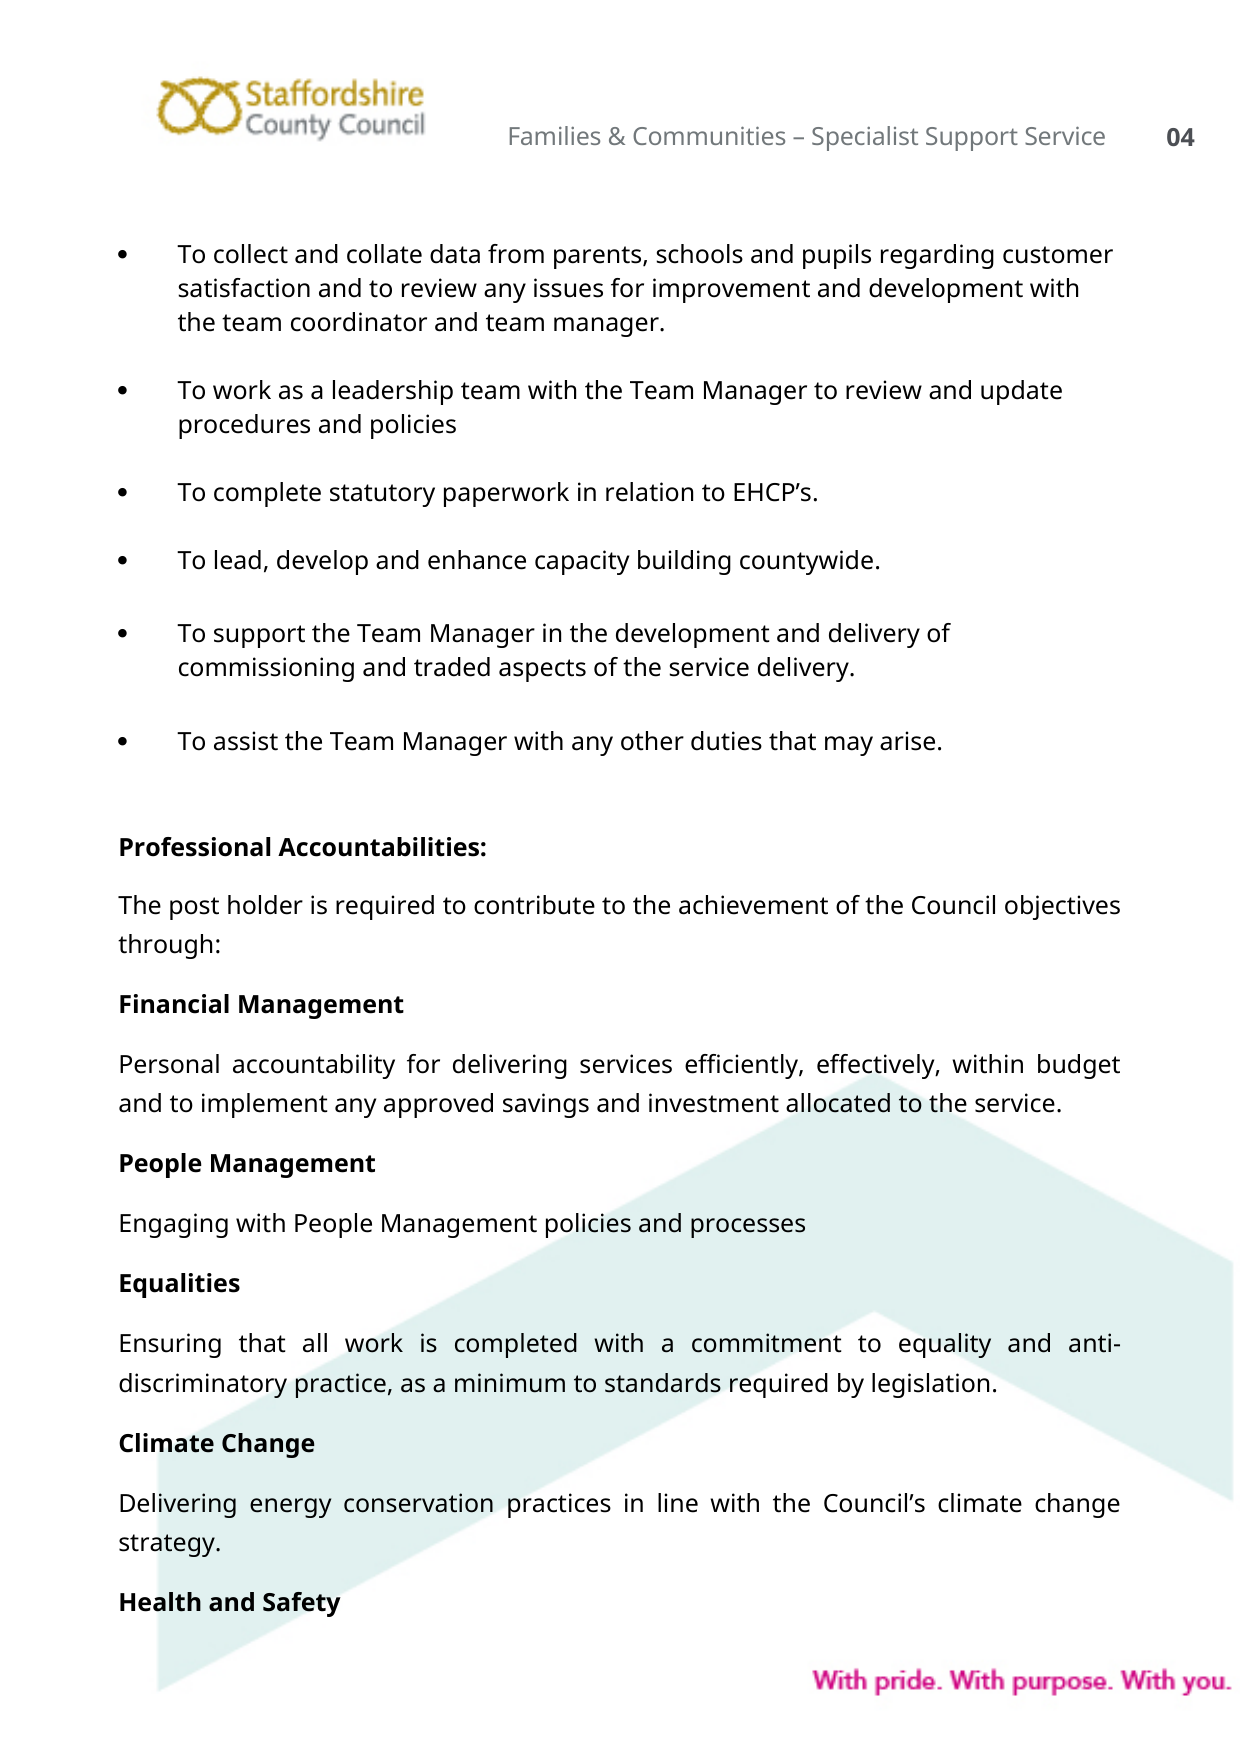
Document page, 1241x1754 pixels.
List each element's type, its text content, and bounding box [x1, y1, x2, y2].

list To work as a leadership team with the Team Manager to review and update procedures and policies [118, 372, 1122, 441]
text Financial Management [118, 987, 1122, 1021]
text The post holder is required to contribute to the achievement of the Council objectives through: [118, 888, 1122, 961]
picture [77, 0, 1241, 1748]
text Health and Safety [118, 1584, 1122, 1618]
text Equalities [118, 1266, 1122, 1300]
text Engaging with People Management policies and processes [118, 1206, 1122, 1240]
list To complete statutory paperwork in relation to EHCP’s. [118, 475, 1122, 509]
text People Management [118, 1146, 1122, 1180]
text Personal accountability for delivering services efficiently, effectively, within budget and to implement any approved savings and investment allocated to the service. [118, 1047, 1122, 1120]
list To support the Team Manager in the development and delivery of commissioning and traded aspects of the service delivery. [118, 616, 1122, 684]
list To assist the Team Manager with any other duties that may arise. [118, 723, 1122, 757]
text Professional Accountabilities: [118, 830, 1122, 864]
list To collect and collate data from parents, schools and pupils regarding customer satisfaction and to review any issues for improvement and development with the team coordinator and team manager. [118, 236, 1122, 338]
text Ensuring that all work is completed with a commitment to equality and anti-discriminatory practice, as a minimum to standards required by legislation. [118, 1326, 1122, 1399]
list To lead, develop and enhance capacity building countywide. [118, 543, 1122, 577]
text Climate Change [118, 1425, 1122, 1459]
text Delivering energy conservation practices in line with the Council’s climate change strategy. [118, 1485, 1122, 1558]
